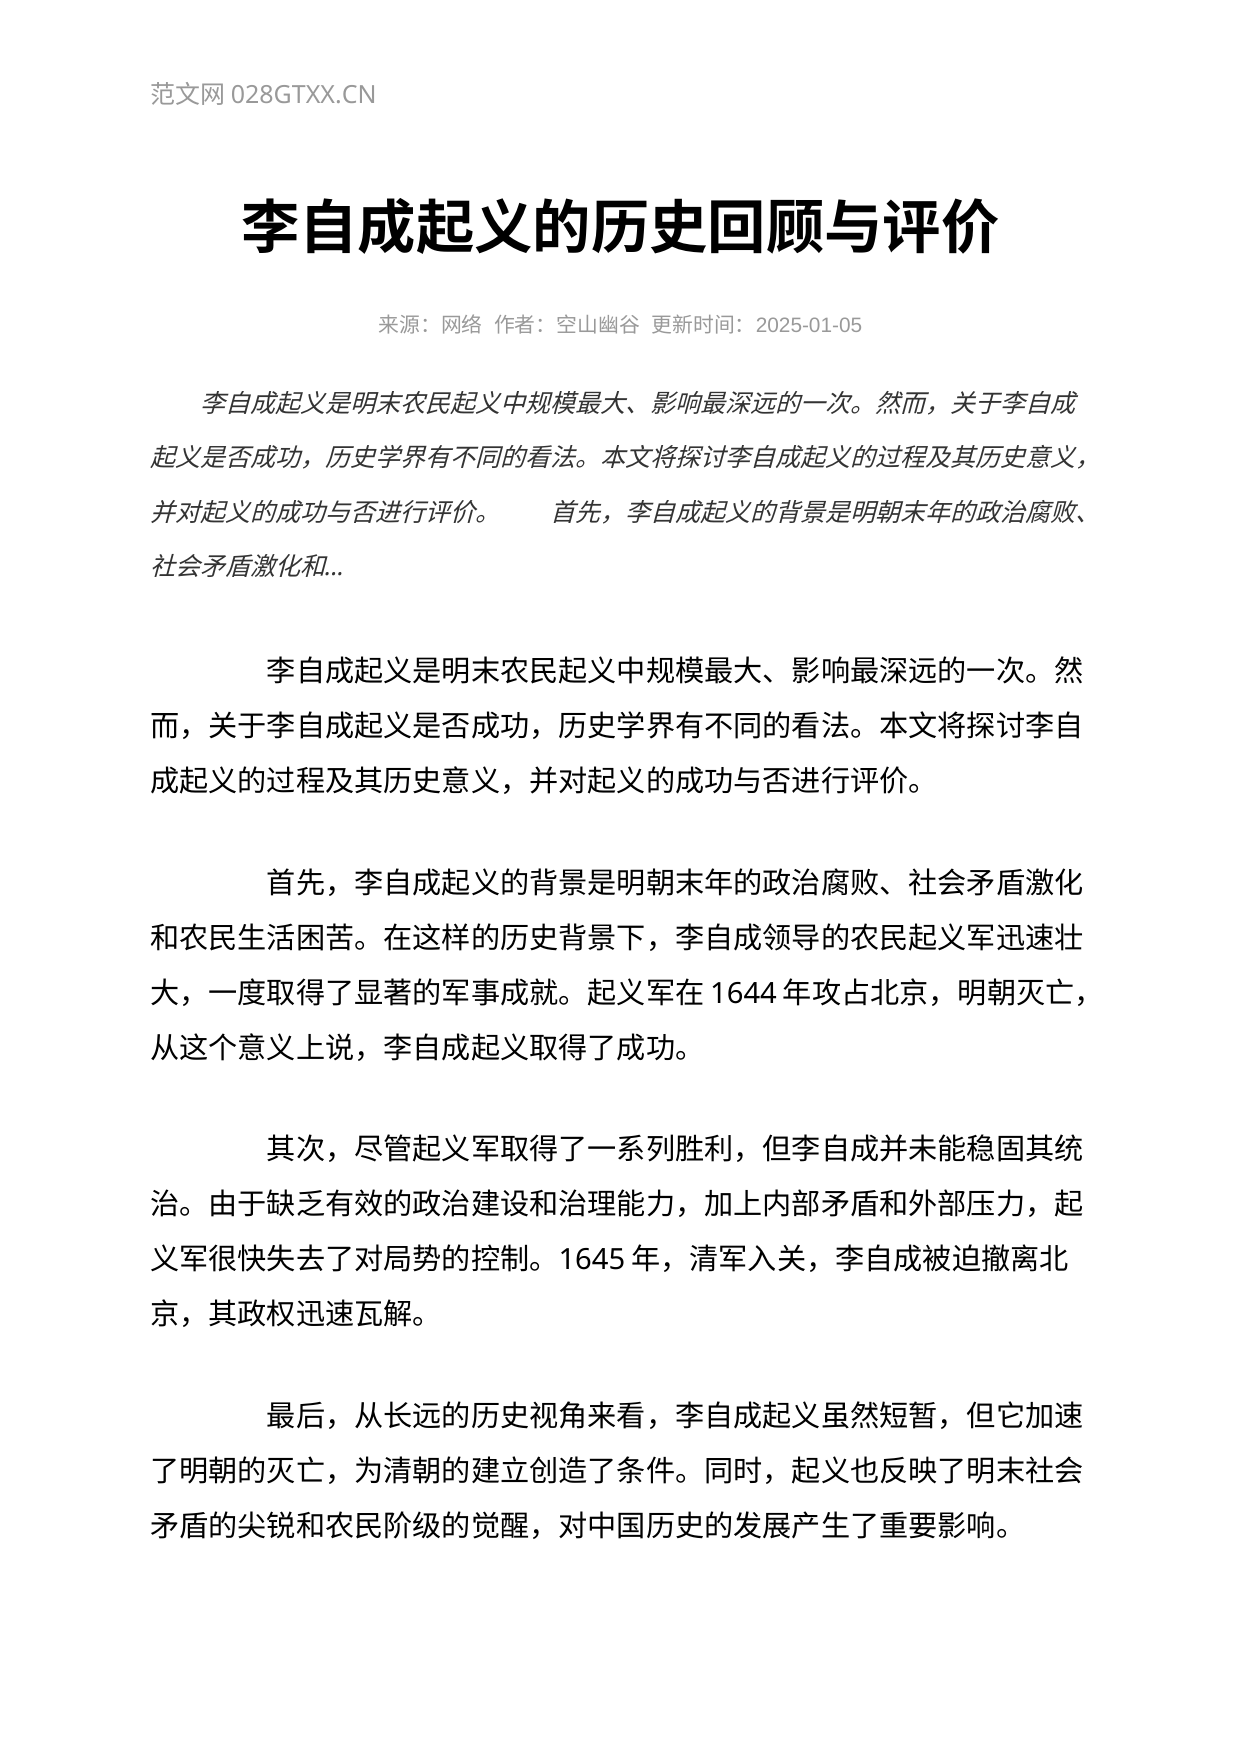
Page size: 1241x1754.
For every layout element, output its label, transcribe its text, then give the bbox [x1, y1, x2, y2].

subtitle 李自成起义的历史回顾与评价 [150, 181, 1090, 266]
text 其次，尽管起义军取得了一系列胜利，但李自成并未能稳固其统治。由于缺乏有效的政治建设和治理能力，加上内部矛盾和外部压力，起义军很快失去了对局势的控制。1645年，清军入关，李自成被迫撤离北京，其政权迅速瓦解。 [150, 1126, 1090, 1333]
text 李自成起义是明末农民起义中规模最大、影响最深远的一次。然而，关于李自成起义是否成功，历史学界有不同的看法。本文将探讨李自成起义的过程及其历史意义，并对起义的成功与否进行评价。 首先，李自成起义的背景是明朝末年的政治腐败、社会矛盾激化和... [150, 383, 1090, 583]
text 来源：网络 作者：空山幽谷 更新时间：2025-01-05 [150, 313, 1090, 337]
text 首先，李自成起义的背景是明朝末年的政治腐败、社会矛盾激化和农民生活困苦。在这样的历史背景下，李自成领导的农民起义军迅速壮大，一度取得了显著的军事成就。起义军在1644年攻占北京，明朝灭亡，从这个意义上说，李自成起义取得了成功。 [150, 859, 1090, 1066]
text 最后，从长远的历史视角来看，李自成起义虽然短暂，但它加速了明朝的灭亡，为清朝的建立创造了条件。同时，起义也反映了明末社会矛盾的尖锐和农民阶级的觉醒，对中国历史的发展产生了重要影响。 [150, 1392, 1090, 1544]
text 李自成起义是明末农民起义中规模最大、影响最深远的一次。然而，关于李自成起义是否成功，历史学界有不同的看法。本文将探讨李自成起义的过程及其历史意义，并对起义的成功与否进行评价。 [150, 648, 1090, 800]
